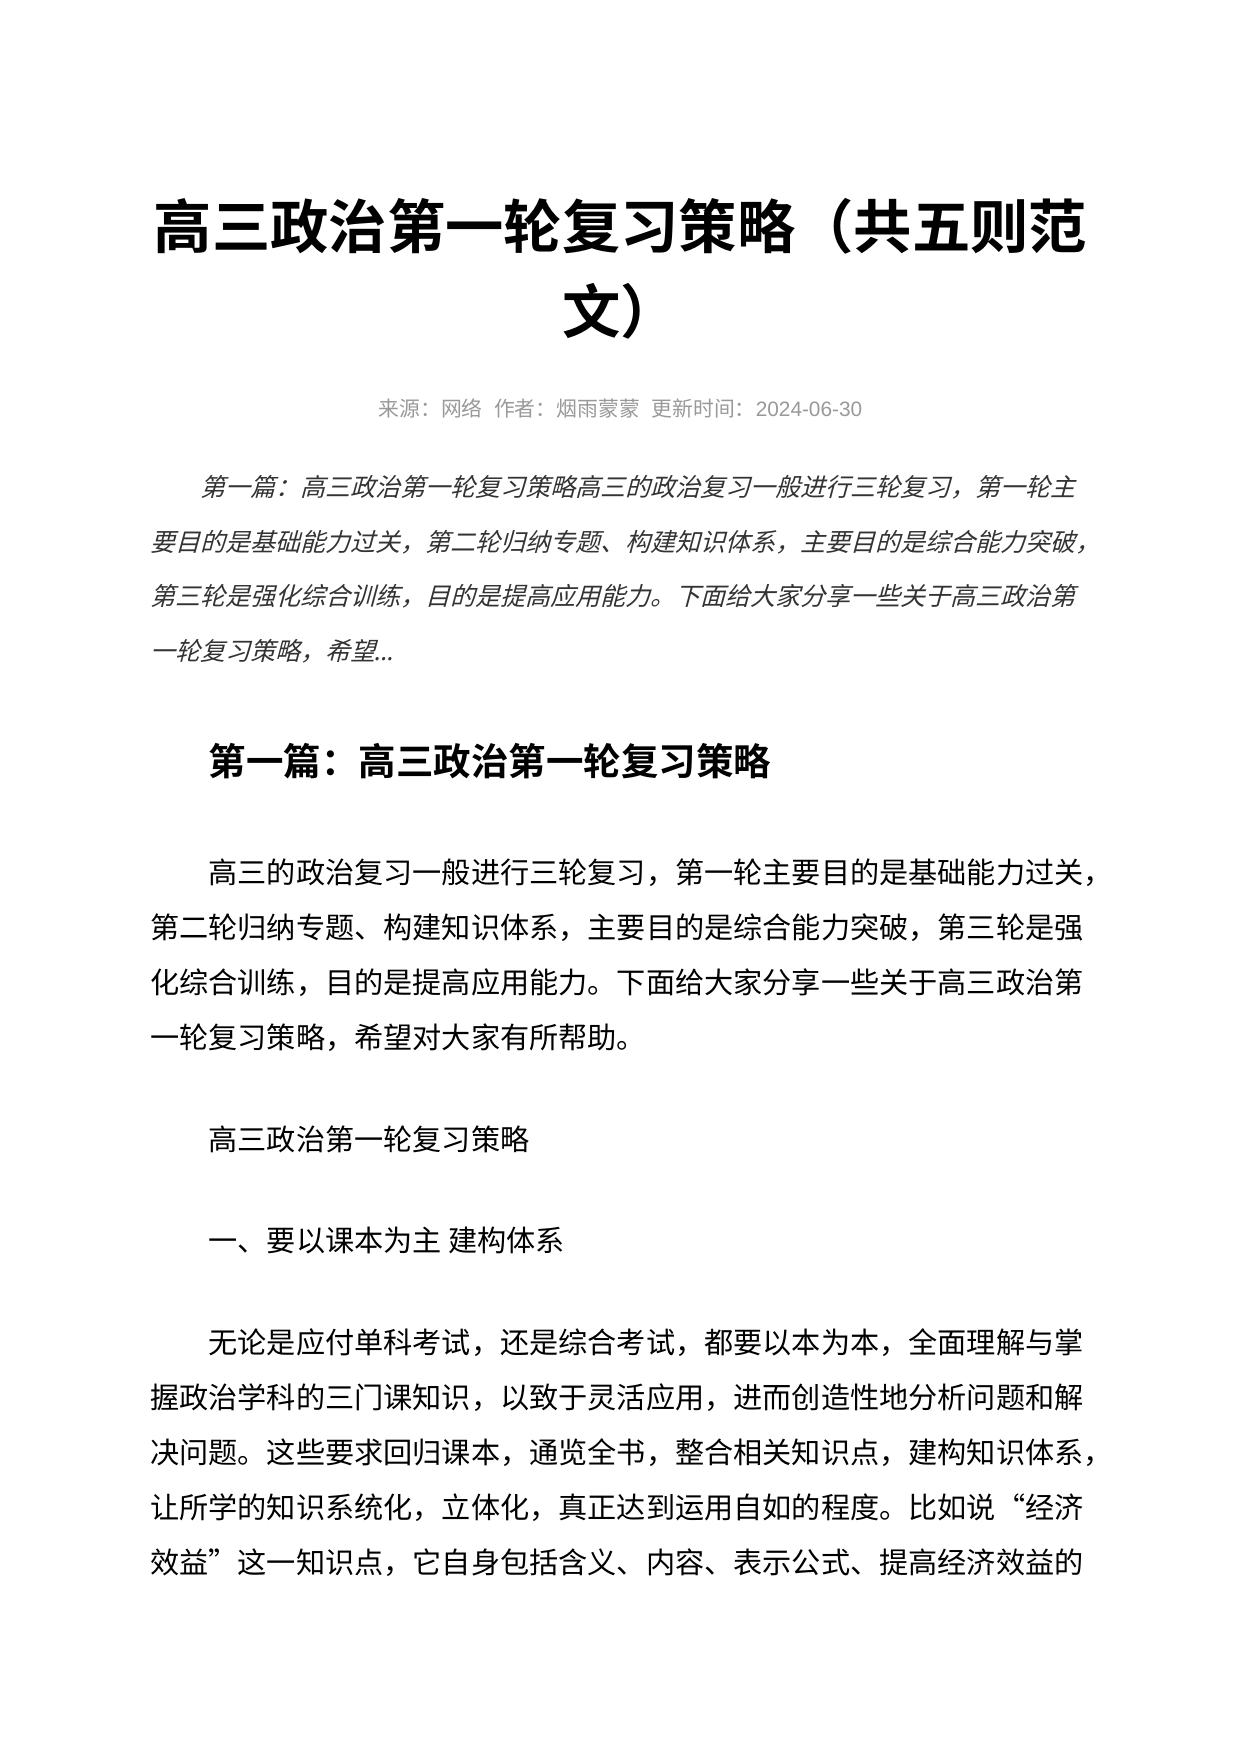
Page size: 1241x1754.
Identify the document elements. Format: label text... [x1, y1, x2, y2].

text 高三的政治复习一般进行三轮复习，第一轮主要目的是基础能力过关，第二轮归纳专题、构建知识体系，主要目的是综合能力突破，第三轮是强化综合训练，目的是提高应用能力。下面给大家分享一些关于高三政治第一轮复习策略，希望对大家有所帮助。 [150, 850, 1090, 1057]
text 高三政治第一轮复习策略 [150, 1116, 1090, 1158]
text 来源：网络 作者：烟雨蒙蒙 更新时间：2024-06-30 [150, 397, 1090, 421]
text 第一篇：高三政治第一轮复习策略 [150, 732, 1090, 787]
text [150, 1320, 1090, 1582]
text 一、要以课本为主 建构体系 [150, 1218, 1090, 1260]
text 第一篇：高三政治第一轮复习策略高三的政治复习一般进行三轮复习，第一轮主要目的是基础能力过关，第二轮归纳专题、构建知识体系，主要目的是综合能力突破，第三轮是强化综合训练，目的是提高应用能力。下面给大家分享一些关于高三政治第一轮复习策略，希望... [150, 468, 1090, 667]
subtitle 高三政治第一轮复习策略（共五则范文） [150, 181, 1090, 350]
